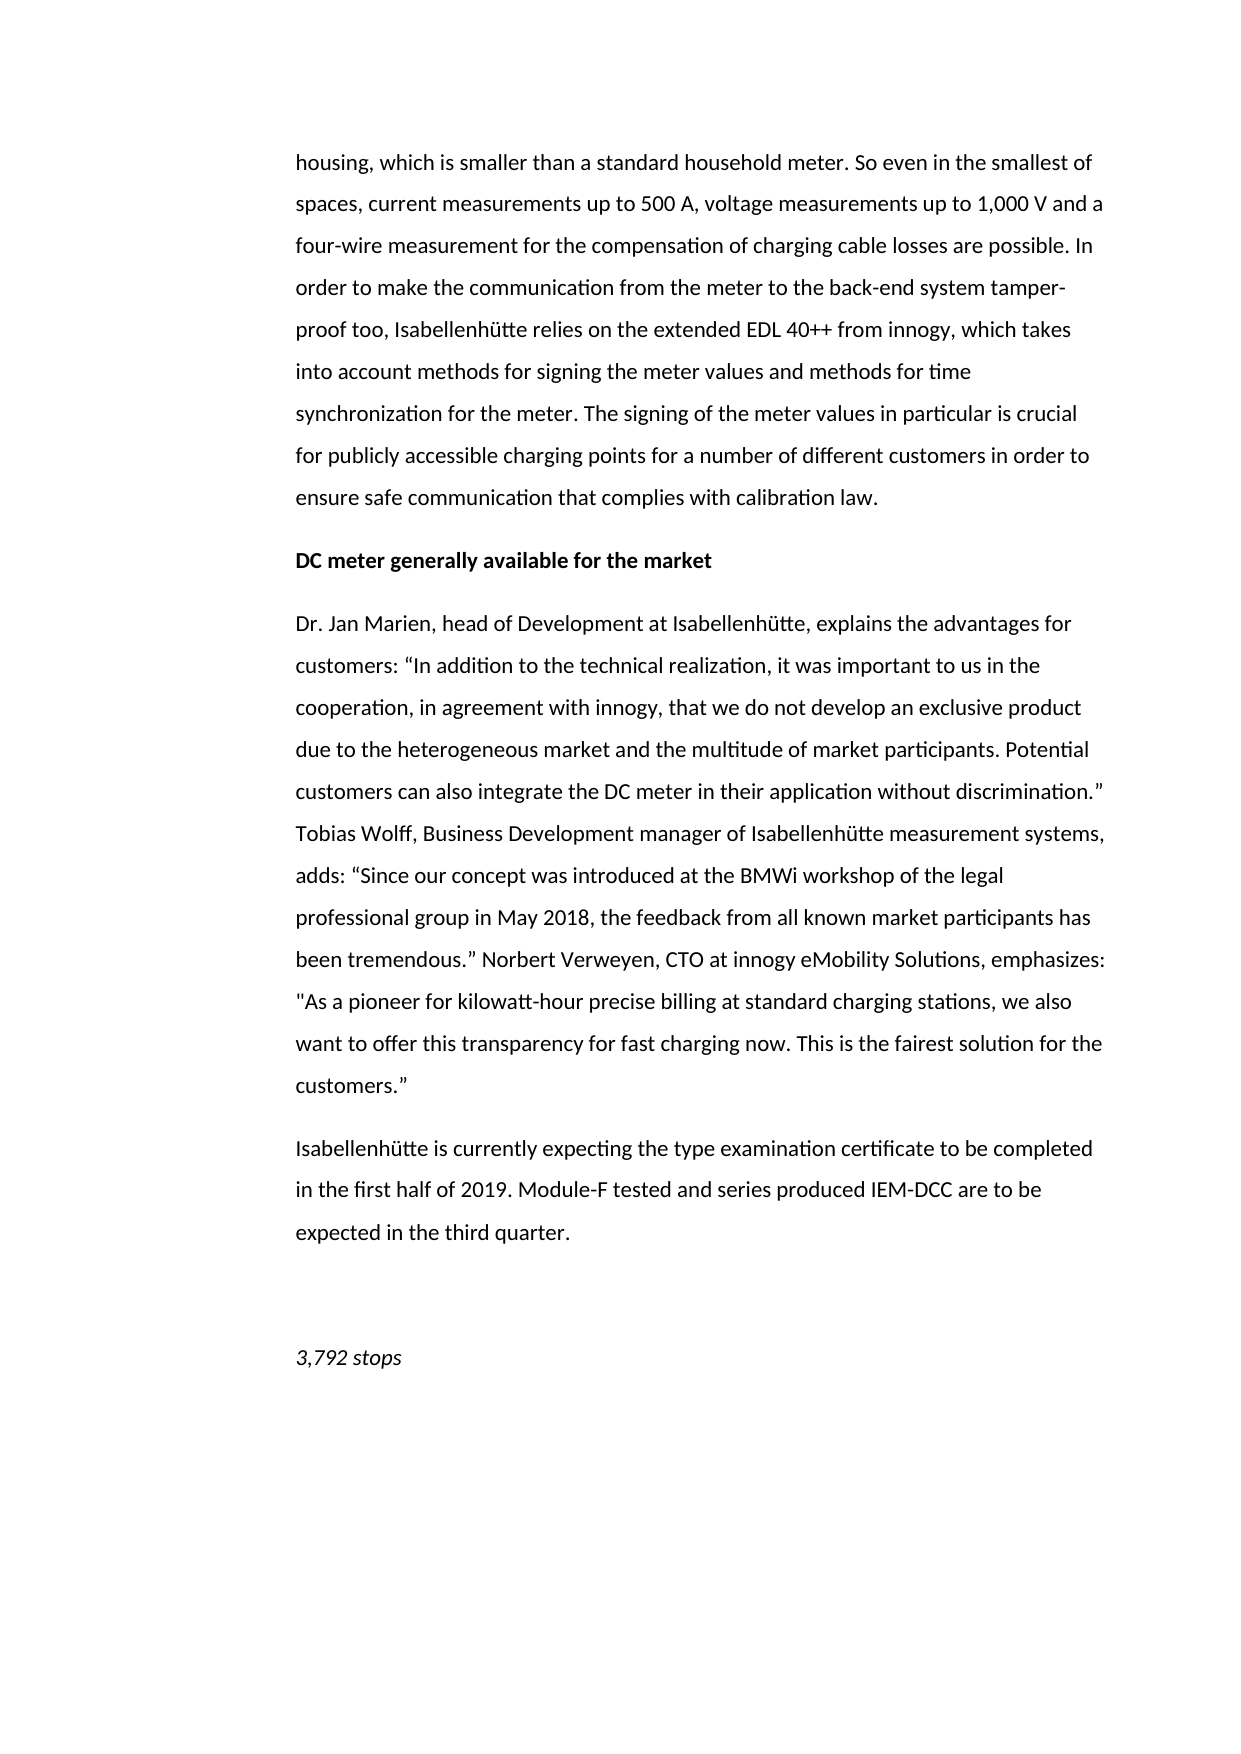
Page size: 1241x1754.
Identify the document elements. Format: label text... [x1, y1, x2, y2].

text DC meter generally available for the market [295, 546, 1107, 574]
text Isabellenhütte is currently expecting the type examination certificate to be completed in the first half of 2019. Module-F tested and series produced IEM-DCC are to be expected in the third quarter. [295, 1134, 1107, 1246]
text 3,792 stops [295, 1343, 1107, 1371]
text Dr. Jan Marien, head of Development at Isabellenhütte, explains the advantages for customers: “In addition to the technical realization, it was important to us in the cooperation, in agreement with innogy, that we do not develop an exclusive product due to the heterogeneous market and the multitude of market participants. Potential customers can also integrate the DC meter in their application without discrimination.” Tobias Wolff, Business Development manager of Isabellenhütte measurement systems, adds: “Since our concept was introduced at the BMWi workshop of the legal professional group in May 2018, the feedback from all known market participants has been tremendous.” Norbert Verweyen, CTO at innogy eMobility Solutions, emphasizes: "As a pioneer for kilowatt-hour precise billing at standard charging stations, we also want to offer this transparency for fast charging now. This is the fairest solution for the customers.” [295, 609, 1107, 1099]
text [295, 148, 1107, 511]
